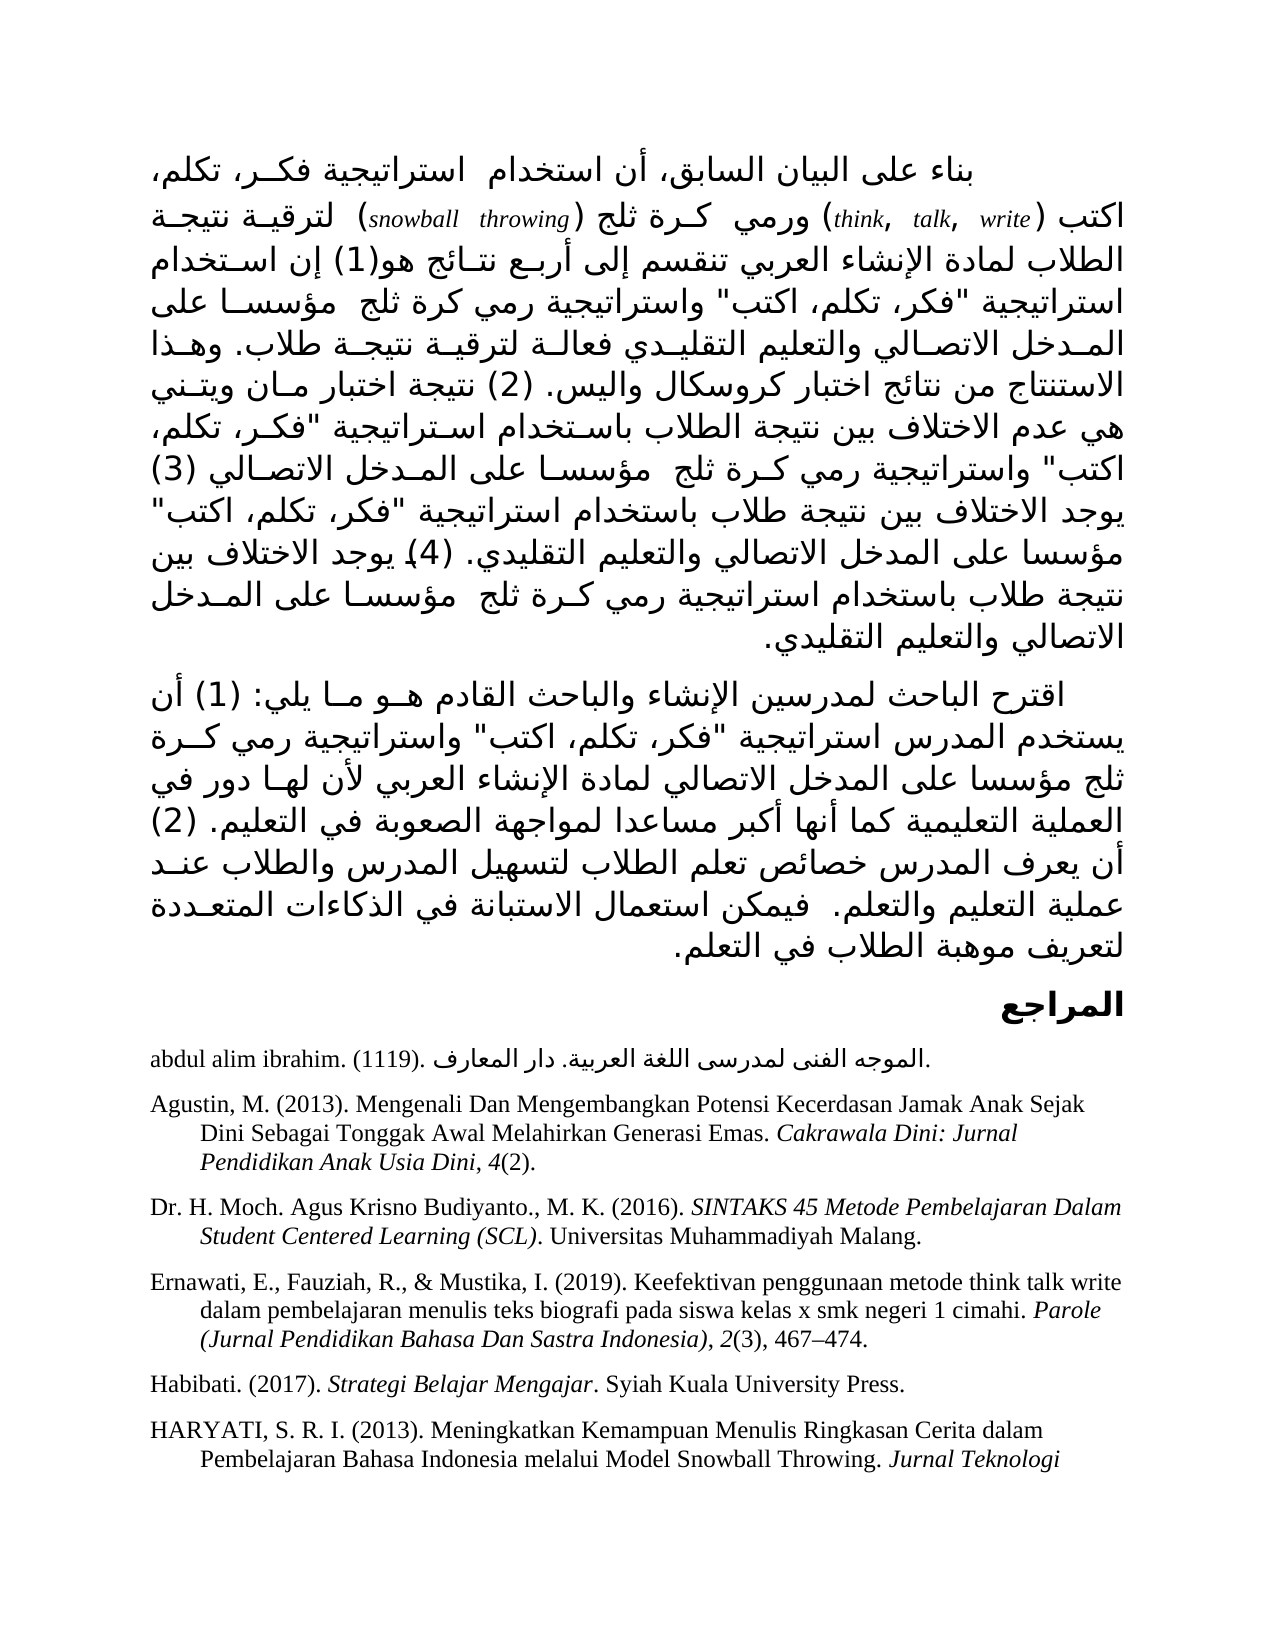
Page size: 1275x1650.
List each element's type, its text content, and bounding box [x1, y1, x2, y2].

text Agustin, M. (2013). Mengenali Dan Mengembangkan Potensi Kecerdasan Jamak Anak Sejak Dini Sebagai Tonggak Awal Melahirkan Generasi Emas. Cakrawala Dini: Jurnal Pendidikan Anak Usia Dini, 4(2). [150, 1089, 1125, 1176]
text المراجع [150, 986, 1125, 1024]
text Ernawati, E., Fauziah, R., & Mustika, I. (2019). Keefektivan penggunaan metode think talk write dalam pembelajaran menulis teks biografi pada siswa kelas x smk negeri 1 cimahi. Parole (Jurnal Pendidikan Bahasa Dan Sastra Indonesia), 2(3), 467–474. [150, 1267, 1125, 1353]
text Habibati. (2017). Strategi Belajar Mengajar. Syiah Kuala University Press. [150, 1369, 1125, 1398]
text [150, 1415, 1125, 1472]
text abdul alim ibrahim. (1119). الموجه الفنى لمدرسى اللغة العربية. دار المعارف. [150, 1044, 1125, 1073]
text اقترح الباحث لمدرسين الإنشاء والباحث القادم هو ما يلي: (1) أن يستخدم المدرس استراتيجية "فكر، تكلم، اكتب" واستراتيجية رمي كرة ثلج مؤسسا على المدخل الاتصالي لمادة الإنشاء العربي لأن لها دور في العملية التعليمية كما أنها أكبر مساعدا لمواجهة الصعوبة في التعليم. (2) أن يعرف المدرس خصائص تعلم الطلاب لتسهيل المدرس والطلاب عند عملية التعليم والتعلم. فيمكن استعمال الاستبانة في الذكاءات المتعددة لتعريف موهبة الطلاب في التعلم. [150, 676, 1125, 966]
text Dr. H. Moch. Agus Krisno Budiyanto., M. K. (2016). SINTAKS 45 Metode Pembelajaran Dalam Student Centered Learning (SCL). Universitas Muhammadiyah Malang. [150, 1192, 1125, 1250]
text بناء على البيان السابق، أن استخدام استراتيجية فكر، تكلم، اكتب (think, talk, write) ورمي كرة ثلج (snowball throwing) لترقية نتيجة الطلاب لمادة الإنشاء العربي تنقسم إلى أربع نتائج هو(1) إن استخدام استراتيجية "فكر، تكلم، اكتب" واستراتيجية رمي كرة ثلج مؤسسا على المدخل الاتصالي والتعليم التقليدي فعالة لترقية نتيجة طلاب. وهذا الاستنتاج من نتائج اختبار كروسكال واليس. (2) نتيجة اختبار مان ويتني هي عدم الاختلاف بين نتيجة الطلاب باستخدام استراتيجية "فكر، تكلم، اكتب" واستراتيجية رمي كرة ثلج مؤسسا على المدخل الاتصالي (3) يوجد الاختلاف بين نتيجة طلاب باستخدام استراتيجية "فكر، تكلم، اكتب" مؤسسا على المدخل الاتصالي والتعليم التقليدي. (4) يوجد الاختلاف بين نتيجة طلاب باستخدام استراتيجية رمي كرة ثلج مؤسسا على المدخل الاتصالي والتعليم التقليدي. [150, 150, 1125, 656]
